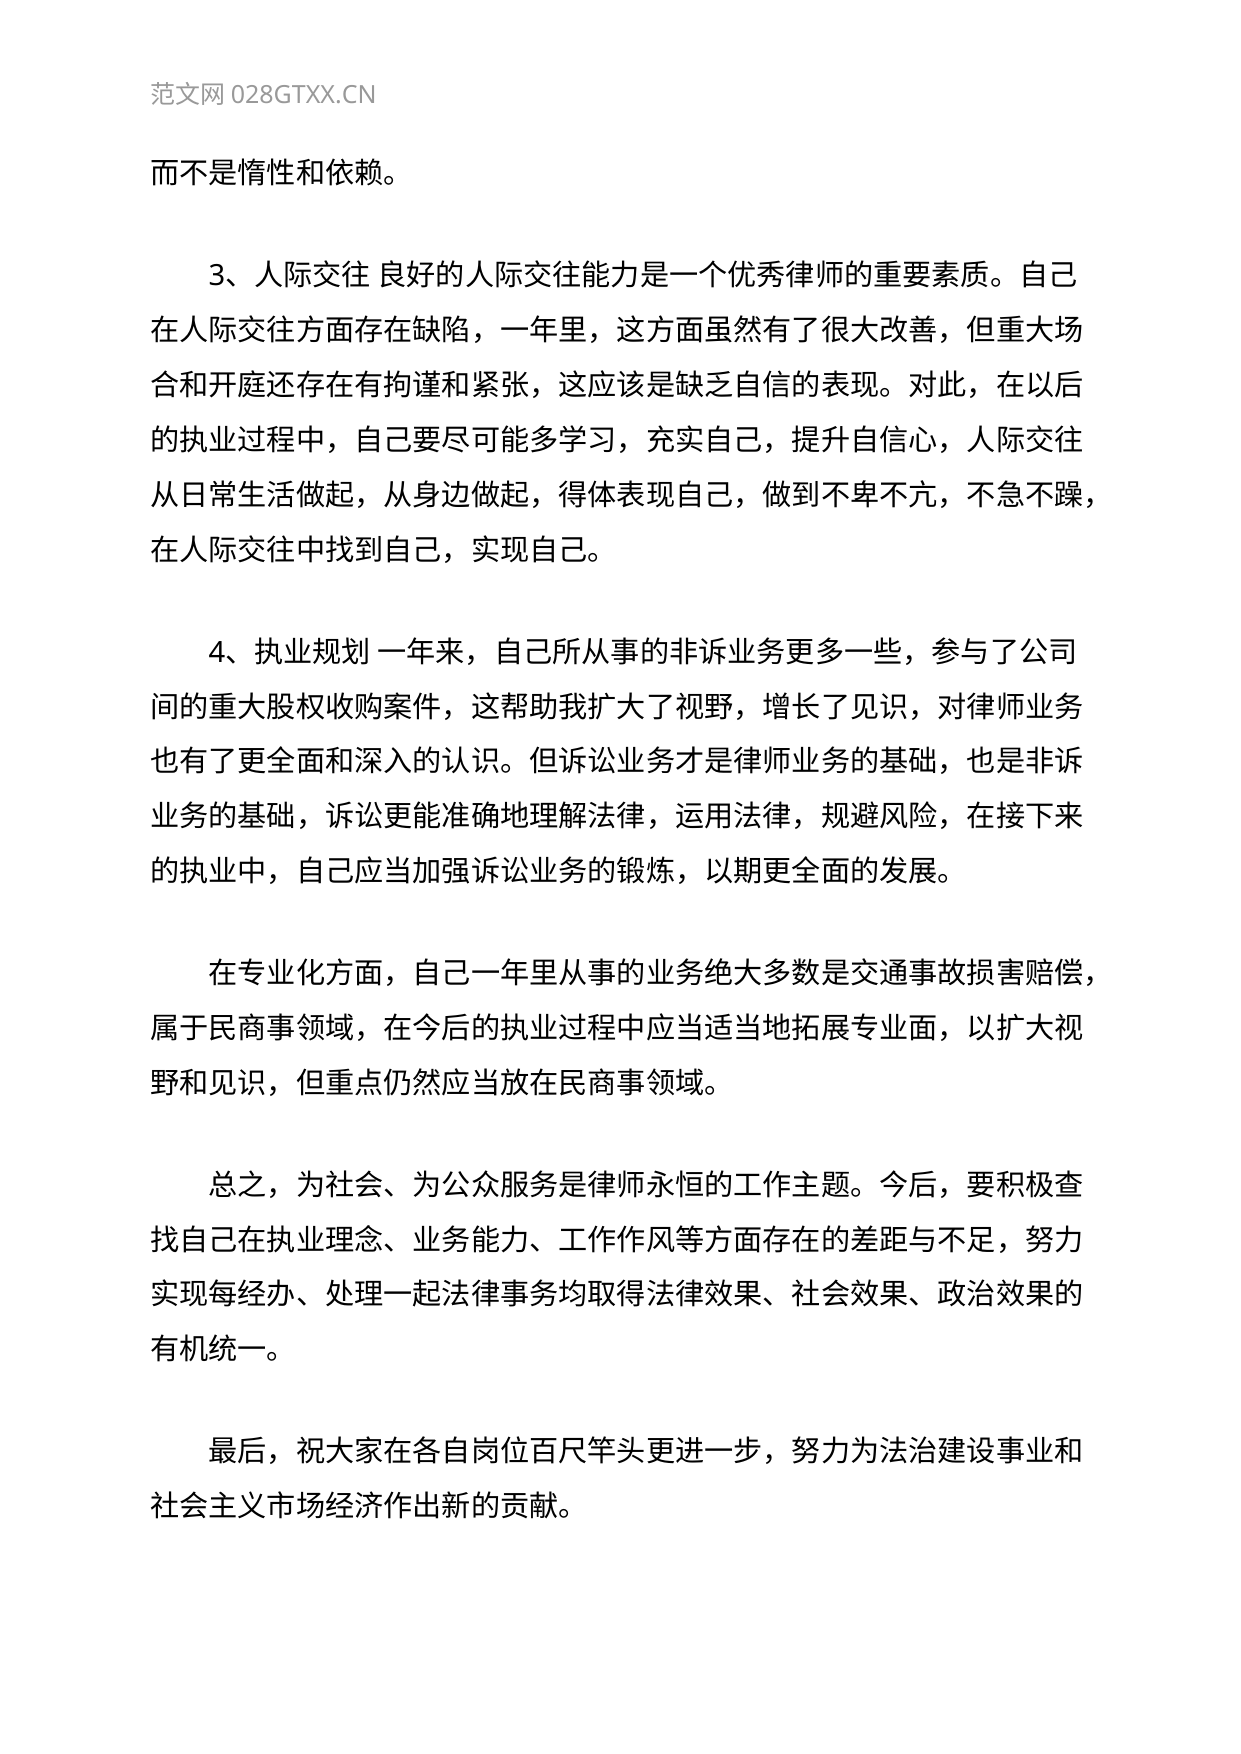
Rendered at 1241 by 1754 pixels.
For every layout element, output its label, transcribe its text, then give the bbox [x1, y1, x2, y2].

text 总之，为社会、为公众服务是律师永恒的工作主题。今后，要积极查找自己在执业理念、业务能力、工作作风等方面存在的差距与不足，努力实现每经办、处理一起法律事务均取得法律效果、社会效果、政治效果的有机统一。 [150, 1161, 1090, 1368]
text 3、人际交往 良好的人际交往能力是一个优秀律师的重要素质。自己在人际交往方面存在缺陷，一年里，这方面虽然有了很大改善，但重大场合和开庭还存在有拘谨和紧张，这应该是缺乏自信的表现。对此，在以后的执业过程中，自己要尽可能多学习，充实自己，提升自信心，人际交往从日常生活做起，从身边做起，得体表现自己，做到不卑不亢，不急不躁，在人际交往中找到自己，实现自己。 [150, 252, 1090, 569]
text 4、执业规划 一年来，自己所从事的非诉业务更多一些，参与了公司间的重大股权收购案件，这帮助我扩大了视野，增长了见识，对律师业务也有了更全面和深入的认识。但诉讼业务才是律师业务的基础，也是非诉业务的基础，诉讼更能准确地理解法律，运用法律，规避风险，在接下来的执业中，自己应当加强诉讼业务的锻炼，以期更全面的发展。 [150, 628, 1090, 890]
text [150, 150, 1090, 192]
text 最后，祝大家在各自岗位百尺竿头更进一步，努力为法治建设事业和社会主义市场经济作出新的贡献。 [150, 1428, 1090, 1525]
text 在专业化方面，自己一年里从事的业务绝大多数是交通事故损害赔偿，属于民商事领域，在今后的执业过程中应当适当地拓展专业面，以扩大视野和见识，但重点仍然应当放在民商事领域。 [150, 949, 1090, 1102]
